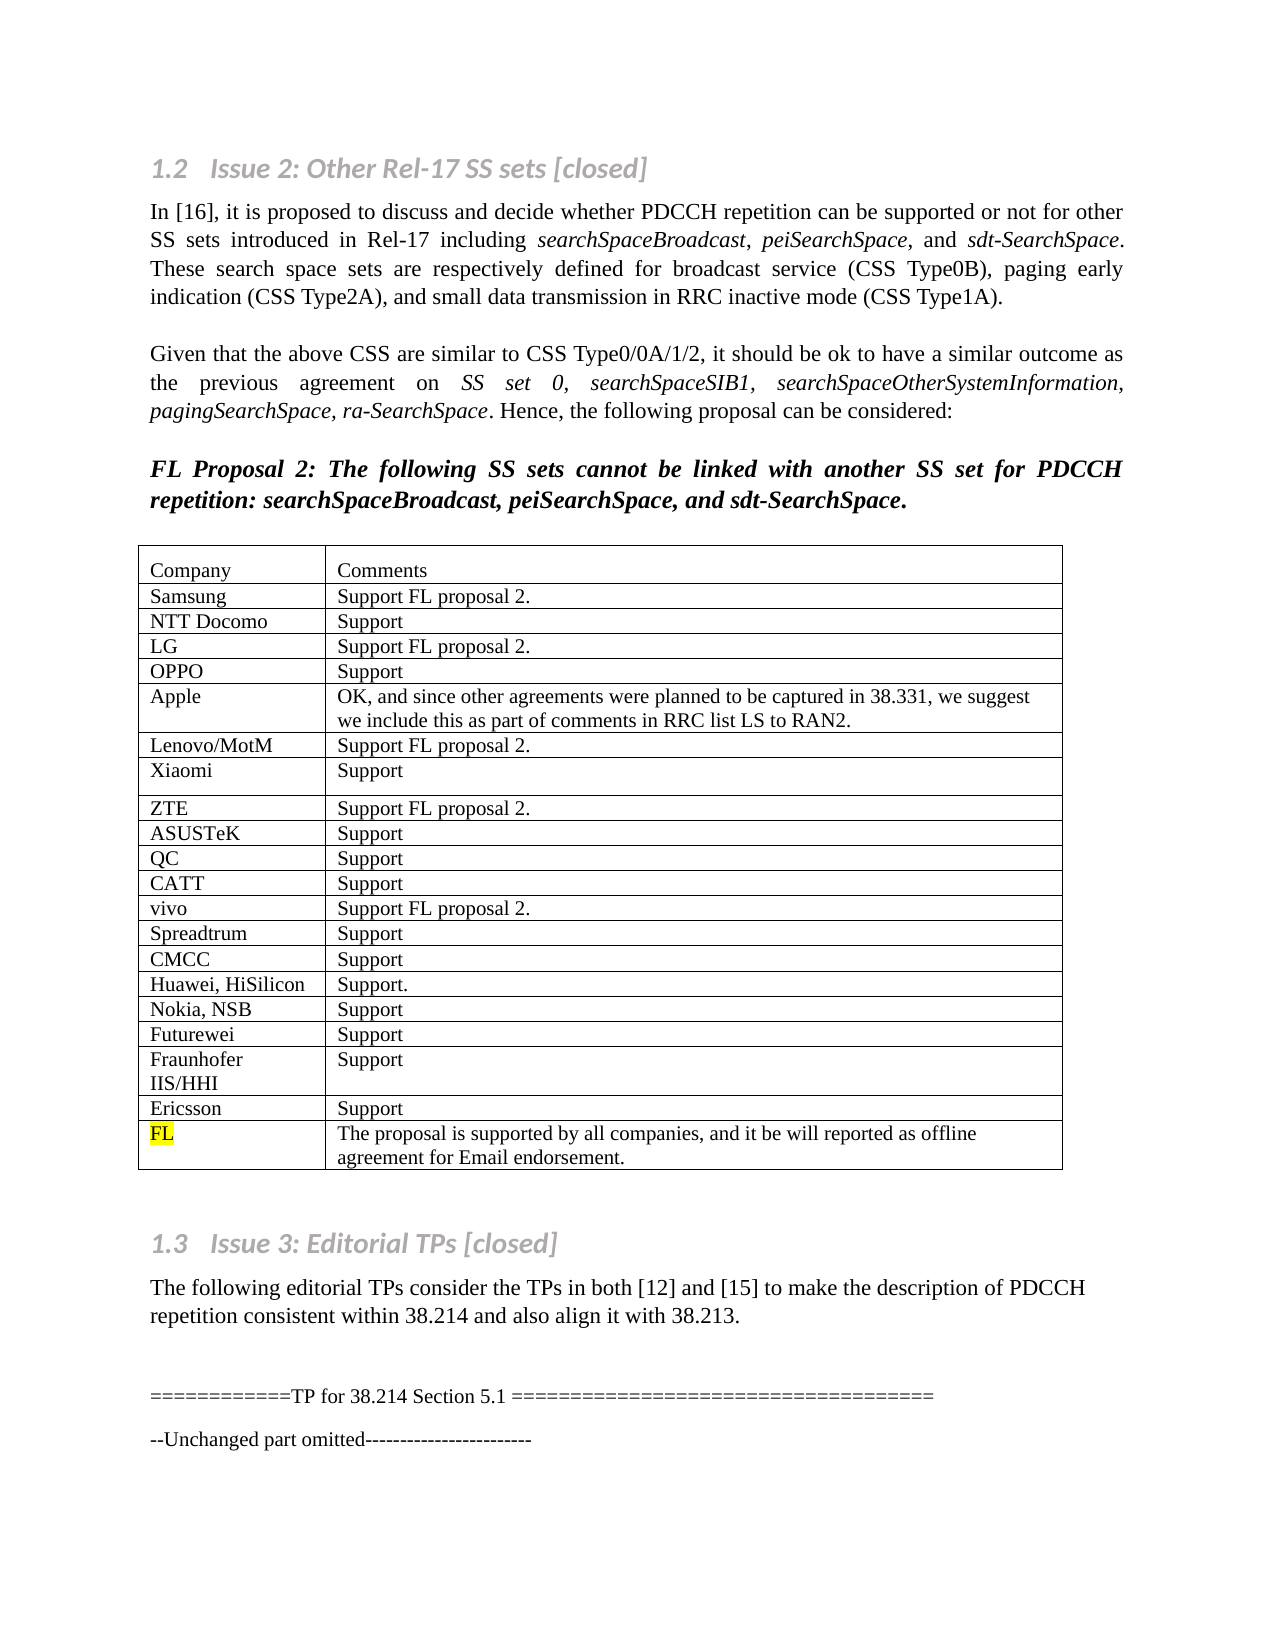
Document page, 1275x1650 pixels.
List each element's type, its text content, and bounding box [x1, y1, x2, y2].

table_cell CMCC [139, 946, 325, 971]
table_cell Support FL proposal 2. [326, 584, 1062, 608]
table_cell OPPO [139, 659, 325, 683]
table_cell Samsung [139, 584, 325, 608]
table_cell Support [326, 921, 1062, 945]
table_cell Support [326, 1047, 1062, 1095]
subtitle Issue 2: Other Rel-17 SS sets [closed] [150, 150, 1125, 186]
table_header Comments [326, 546, 1062, 582]
table_cell Support [326, 1022, 1062, 1046]
subtitle Issue 3: Editorial TPs [closed] [150, 1226, 1125, 1261]
text The following editorial TPs consider the TPs in both [12] and [15] to make the description of PDCCH repetition consistent within 38.214 and also align it with 38.213. [150, 1274, 1125, 1328]
text ============TP for 38.214 Section 5.1 ==================================== [150, 1384, 1125, 1408]
table_cell Huawei, HiSilicon [139, 972, 325, 996]
table_cell NTT Docomo [139, 609, 325, 633]
table_header Company [139, 546, 325, 582]
table_cell Spreadtrum [139, 921, 325, 945]
table_cell Support [326, 946, 1062, 971]
table_cell Xiaomi [139, 758, 325, 795]
table_cell Support [326, 1096, 1062, 1120]
table_cell vivo [139, 896, 325, 920]
text FL Proposal 2: The following SS sets cannot be linked with another SS set for PDCCH repetition: searchSpaceBroadcast, peiSearchSpace, and sdt-SearchSpace. [150, 454, 1125, 514]
table_cell Ericsson [139, 1096, 325, 1120]
table_cell Nokia, NSB [139, 997, 325, 1021]
table_cell QC [139, 846, 325, 870]
table_cell Support FL proposal 2. [326, 733, 1062, 757]
table_cell Fraunhofer IIS/HHI [139, 1047, 325, 1095]
table_cell Support [326, 846, 1062, 870]
table_cell Support [326, 871, 1062, 895]
table_cell Support FL proposal 2. [326, 634, 1062, 658]
table_cell Apple [139, 684, 325, 732]
text --Unchanged part omitted------------------------ [150, 1427, 1125, 1451]
table_cell Support FL proposal 2. [326, 796, 1062, 820]
table_cell Support [326, 997, 1062, 1021]
table_cell ASUSTeK [139, 821, 325, 845]
table_cell LG [139, 634, 325, 658]
table_cell Support FL proposal 2. [326, 896, 1062, 920]
table_cell Support. [326, 972, 1062, 996]
table_cell Support [326, 821, 1062, 845]
table_cell ZTE [139, 796, 325, 820]
table_cell FL [139, 1121, 325, 1169]
table_cell Lenovo/MotM [139, 733, 325, 757]
text In [16], it is proposed to discuss and decide whether PDCCH repetition can be supported or not for other SS sets introduced in Rel-17 including searchSpaceBroadcast, peiSearchSpace, and sdt-SearchSpace. These search space sets are respectively defined for broadcast service (CSS Type0B), paging early indication (CSS Type2A), and small data transmission in RRC inactive mode (CSS Type1A). [150, 198, 1125, 310]
table_cell The proposal is supported by all companies, and it be will reported as offline agreement for Email endorsement. [326, 1121, 1062, 1169]
table_cell Support [326, 758, 1062, 795]
table_cell OK, and since other agreements were planned to be captured in 38.331, we suggest we include this as part of comments in RRC list LS to RAN2. [326, 684, 1062, 732]
table_cell CATT [139, 871, 325, 895]
table_cell Futurewei [139, 1022, 325, 1046]
text Given that the above CSS are similar to CSS Type0/0A/1/2, it should be ok to have a similar outcome as the previous agreement on SS set 0, searchSpaceSIB1, searchSpaceOtherSystemInformation, pagingSearchSpace, ra-SearchSpace. Hence, the following proposal can be considered: [150, 340, 1125, 423]
table_cell Support [326, 659, 1062, 683]
table_cell Support [326, 609, 1062, 633]
